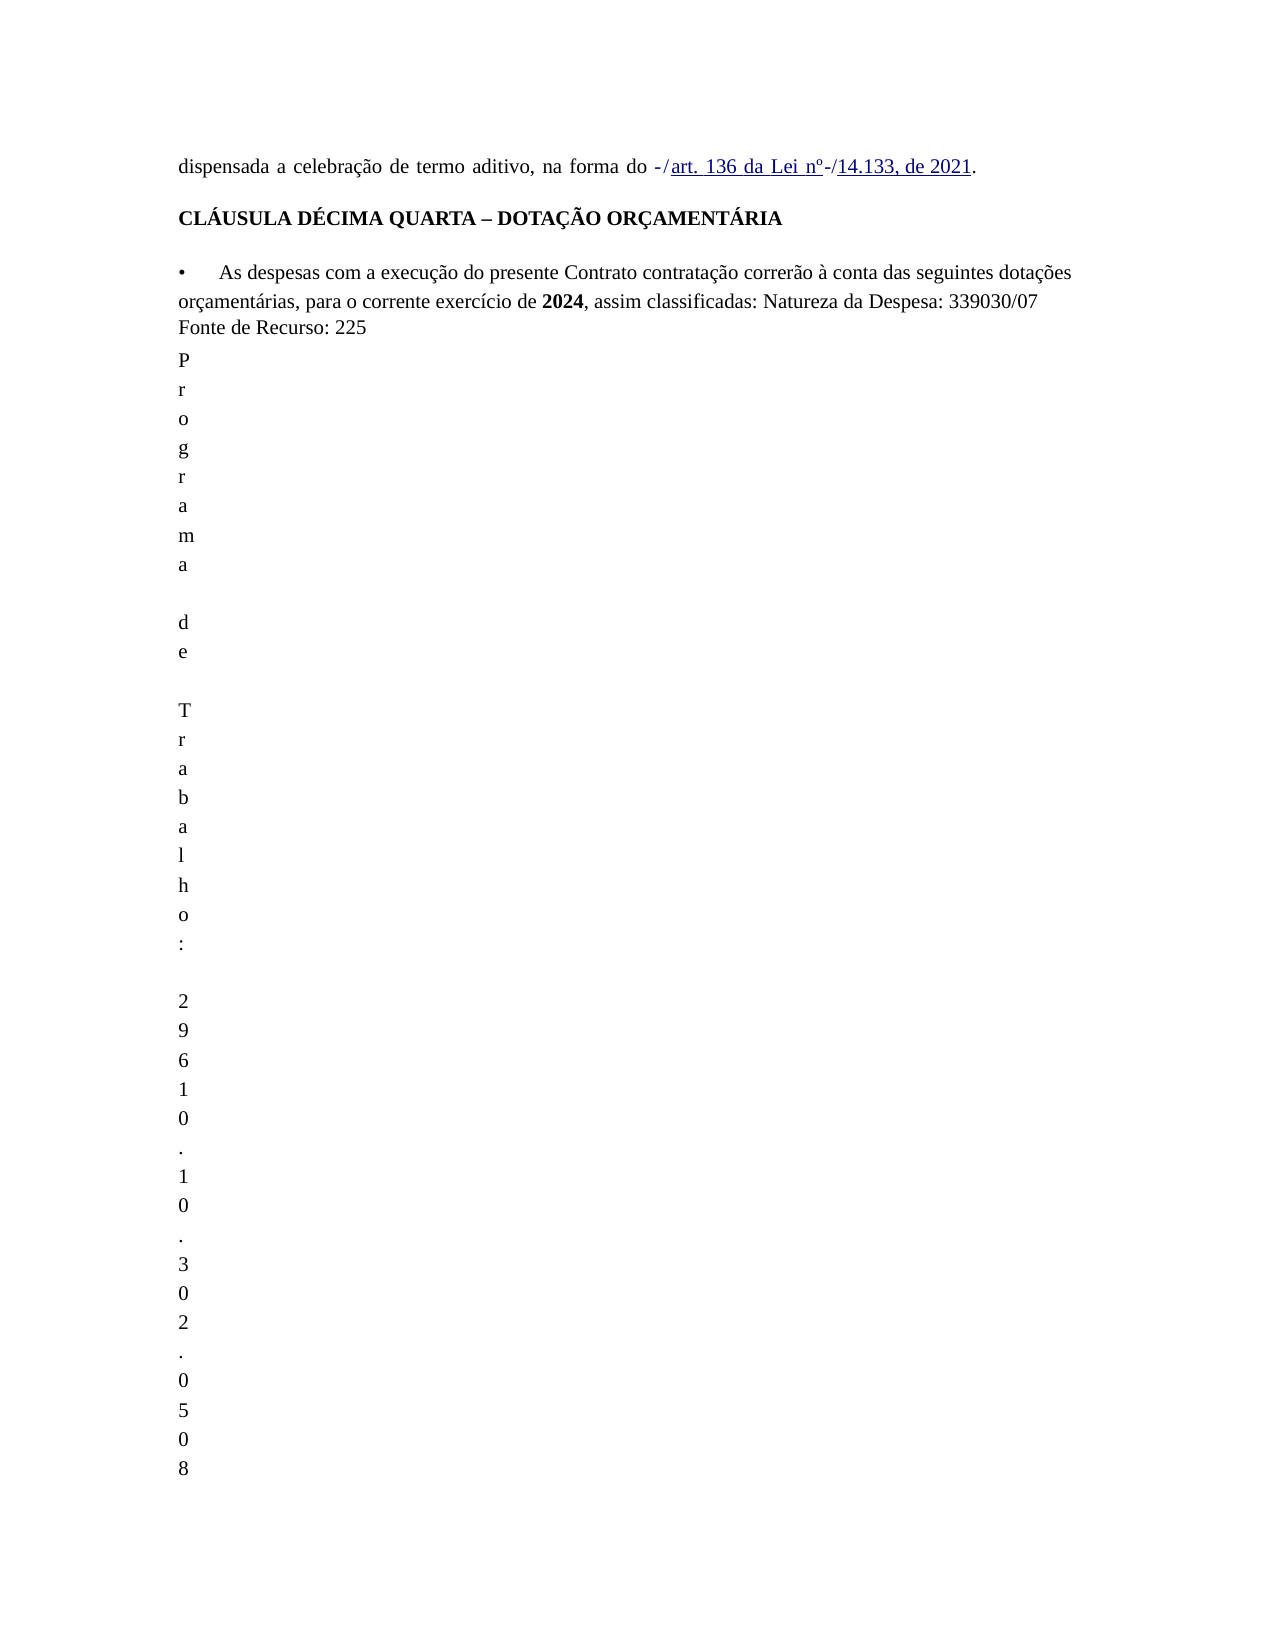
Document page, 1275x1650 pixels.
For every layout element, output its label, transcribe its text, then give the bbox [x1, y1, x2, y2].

list As despesas com a execução do presente Contrato contratação correrão à conta das seguintes dotações orçamentárias, para o corrente exercício de 2024, assim classificadas: Natureza da Despesa: 339030/07 [178, 256, 1081, 314]
text CLÁUSULA DÉCIMA QUARTA – DOTAÇÃO ORÇAMENTÁRIA [178, 205, 1125, 230]
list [178, 150, 1111, 179]
text Fonte de Recurso: 225 [178, 314, 1125, 339]
